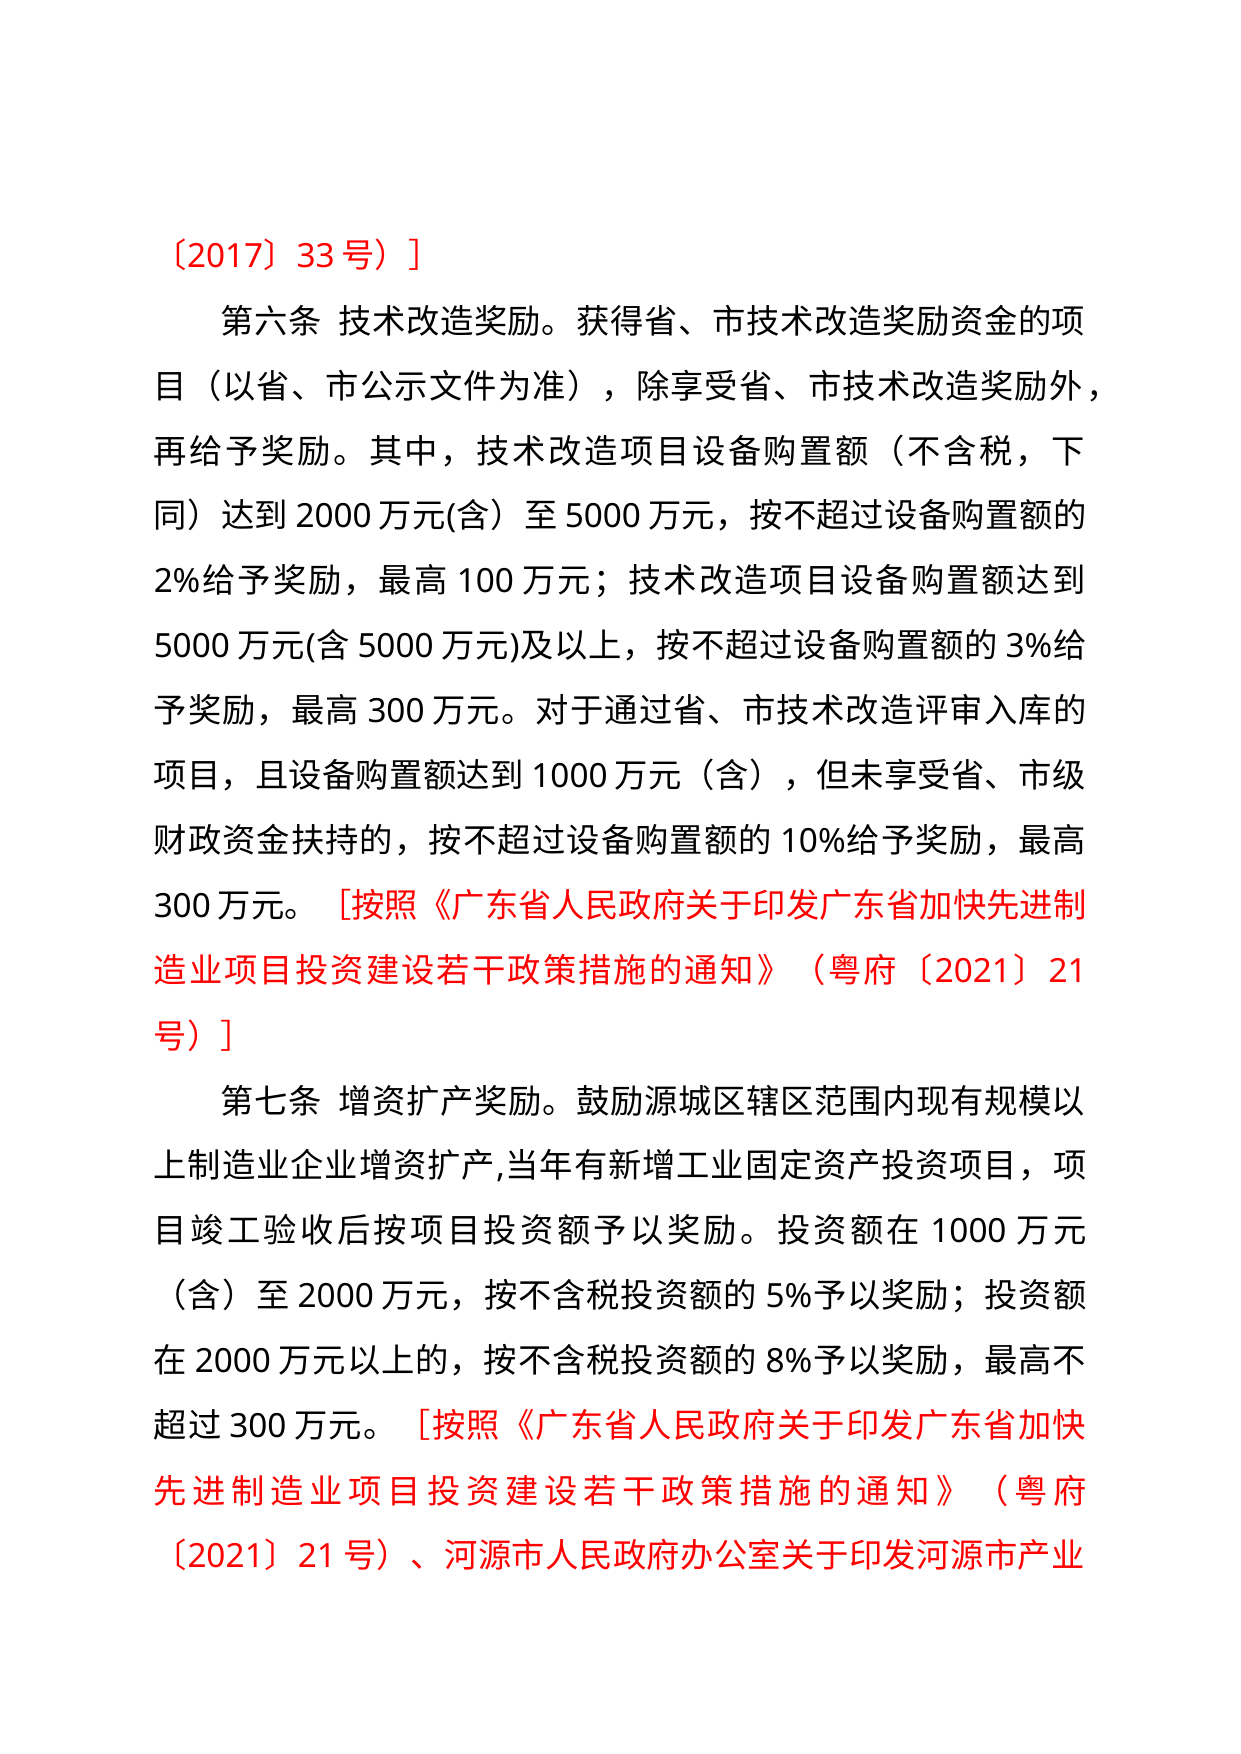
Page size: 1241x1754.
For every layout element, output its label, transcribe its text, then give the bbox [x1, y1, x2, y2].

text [153, 1066, 1087, 1586]
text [153, 221, 1087, 286]
text 第六条 技术改造奖励。获得省、市技术改造奖励资金的项目（以省、市公示文件为准），除享受省、市技术改造奖励外，再给予奖励。其中，技术改造项目设备购置额（不含税，下同）达到2000万元(含）至5000万元，按不超过设备购置额的2%给予奖励，最高100万元；技术改造项目设备购置额达到5000万元(含5000万元)及以上，按不超过设备购置额的3%给予奖励，最高300万元。对于通过省、市技术改造评审入库的项目，且设备购置额达到1000万元（含），但未享受省、市级财政资金扶持的，按不超过设备购置额的10%给予奖励，最高300万元。［按照《广东省人民政府关于印发广东省加快先进制造业项目投资建设若干政策措施的通知》（粤府〔2021〕21号）］ [153, 286, 1087, 1066]
